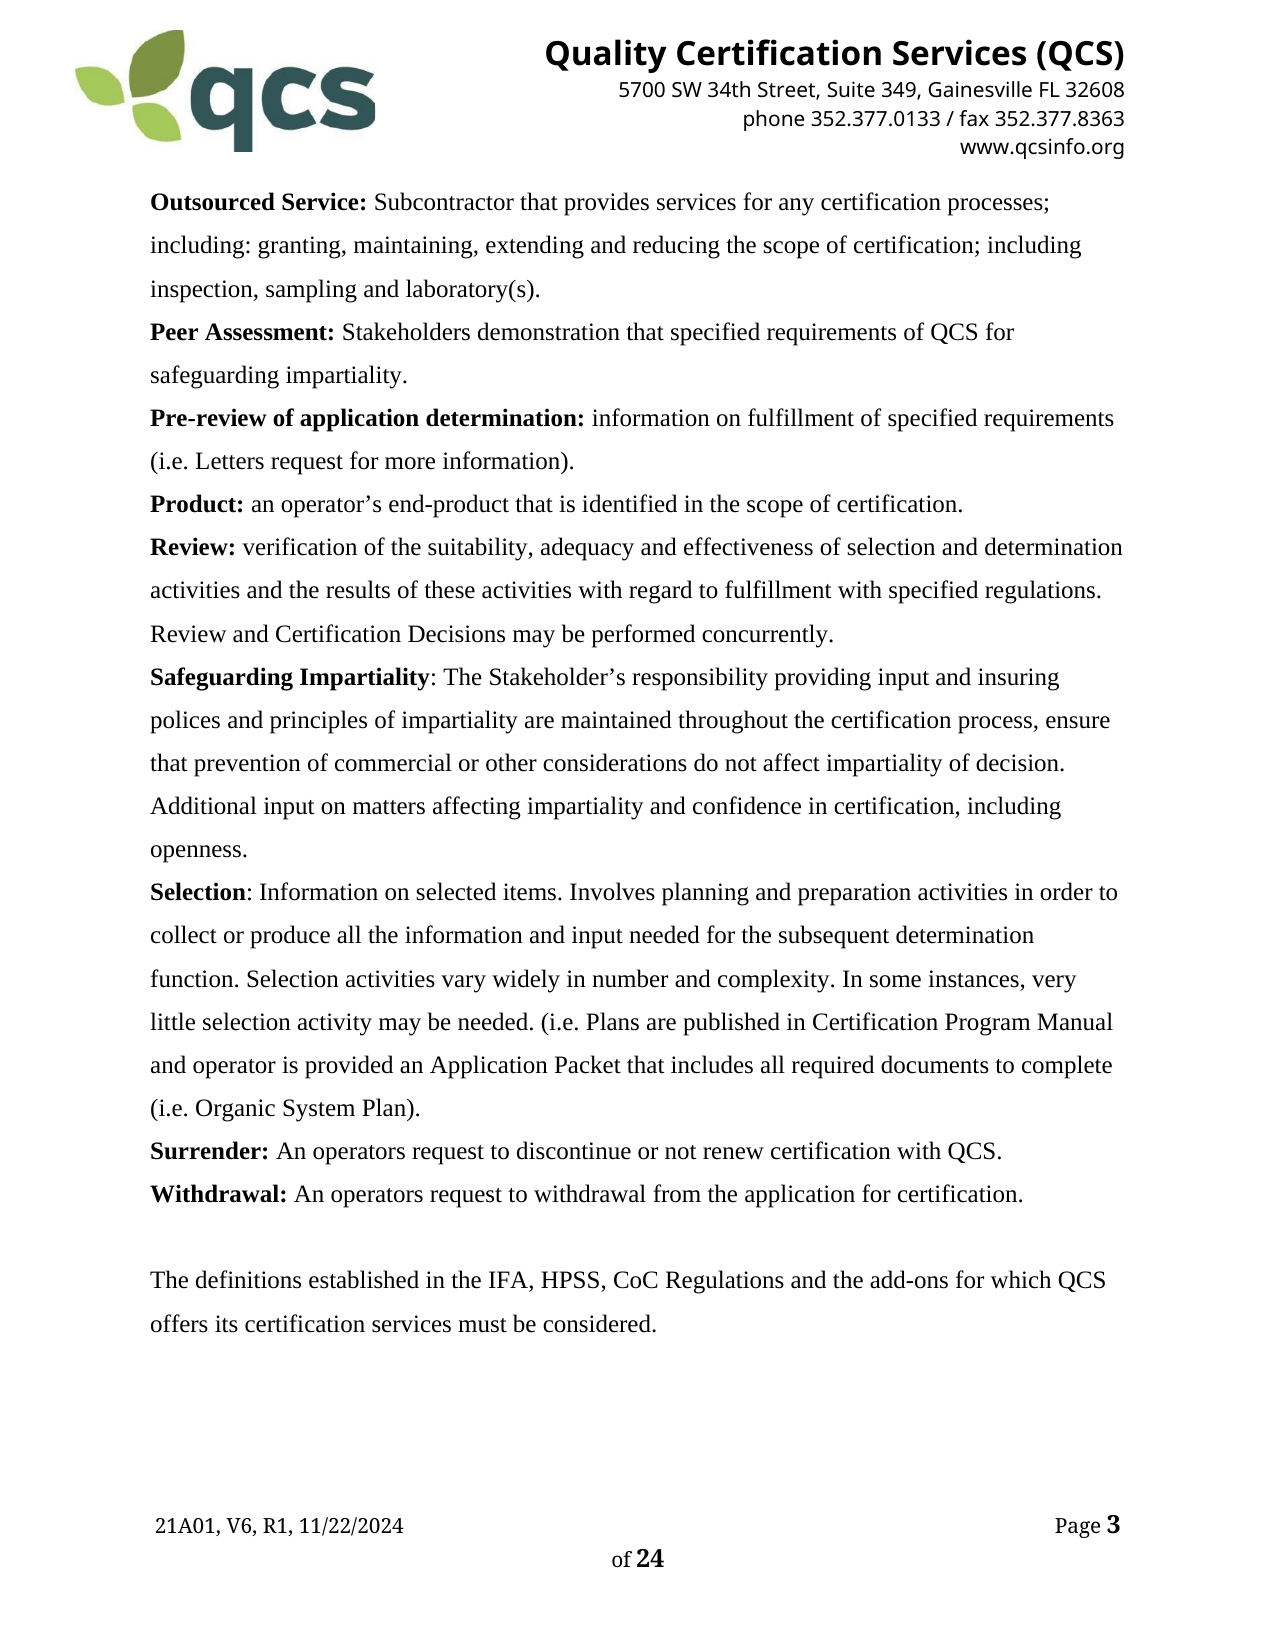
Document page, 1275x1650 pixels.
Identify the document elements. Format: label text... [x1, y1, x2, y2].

text Pre-review of application determination: information on fulfillment of specified requirements (i.e. Letters request for more information). [150, 403, 1125, 475]
text Withdrawal: An operators request to withdrawal from the application for certification. [150, 1179, 1125, 1208]
text Outsourced Service: Subcontractor that provides services for any certification processes; including: granting, maintaining, extending and reducing the scope of certification; including inspection, sampling and laboratory(s). [150, 187, 1125, 302]
text Selection: Information on selected items. Involves planning and preparation activities in order to collect or produce all the information and input needed for the subsequent determination function. Selection activities vary widely in number and complexity. In some instances, very little selection activity may be needed. (i.e. Plans are published in Certification Program Manual and operator is provided an Application Packet that includes all required documents to complete (i.e. Organic System Plan). [150, 877, 1125, 1122]
text Peer Assessment: Stakeholders demonstration that specified requirements of QCS for safeguarding impartiality. [150, 317, 1125, 389]
text Safeguarding Impartiality: The Stakeholder’s responsibility providing input and insuring polices and principles of impartiality are maintained throughout the certification process, ensure that prevention of commercial or other considerations do not affect impartiality of decision. Additional input on matters affecting impartiality and confidence in certification, including openness. [150, 662, 1125, 863]
text Product: an operator’s end-product that is identified in the scope of certification. [150, 489, 1125, 518]
text Review: verification of the suitability, adequacy and effectiveness of selection and determination activities and the results of these activities with regard to fulfillment with specified regulations. Review and Certification Decisions may be performed concurrently. [150, 532, 1125, 647]
text The definitions established in the IFA, HPSS, CoC Regulations and the add-ons for which QCS offers its certification services must be considered. [150, 1266, 1125, 1337]
text Surrender: An operators request to discontinue or not renew certification with QCS. [150, 1136, 1125, 1165]
picture [75, 30, 375, 152]
